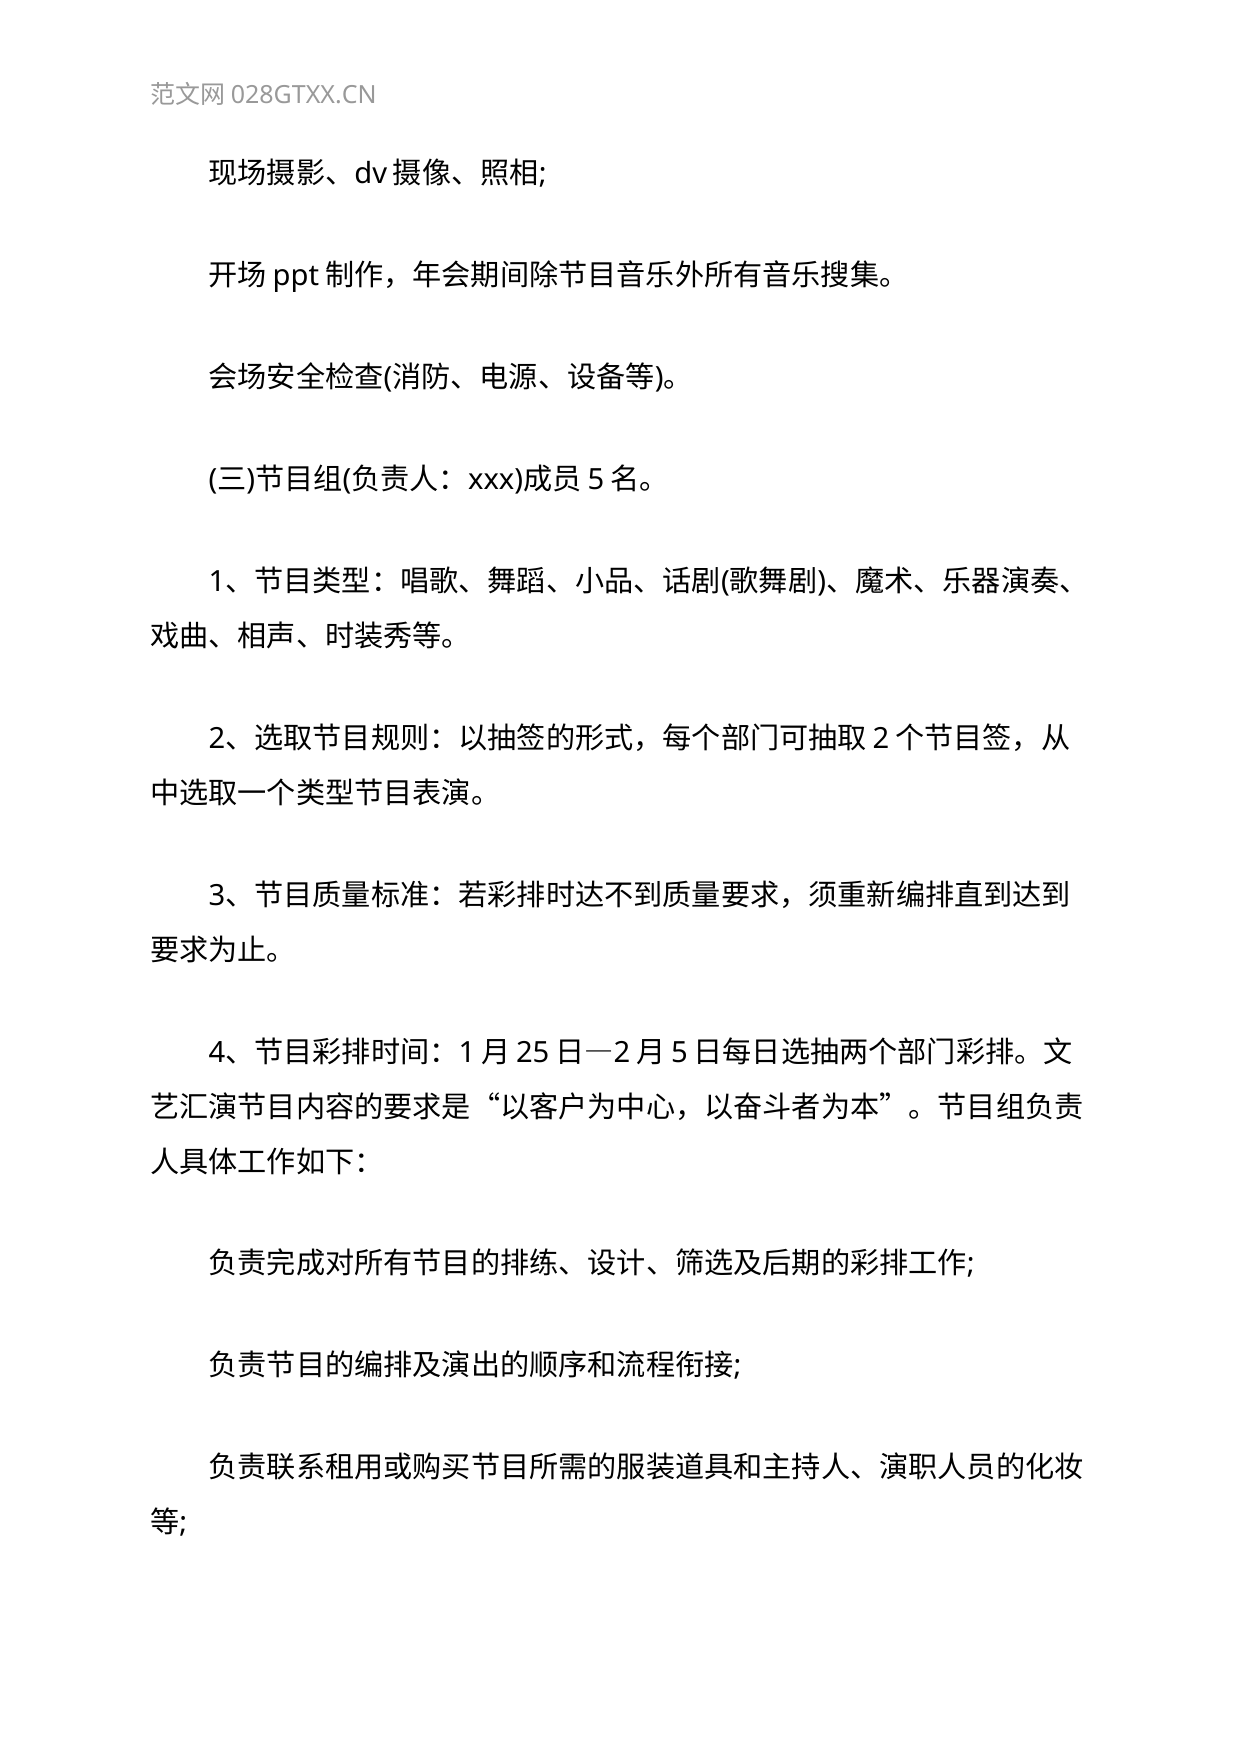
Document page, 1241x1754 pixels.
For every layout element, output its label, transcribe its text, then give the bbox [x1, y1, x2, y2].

text 开场ppt制作，年会期间除节目音乐外所有音乐搜集。 [150, 252, 1090, 294]
text 3、节目质量标准：若彩排时达不到质量要求，须重新编排直到达到要求为止。 [150, 871, 1090, 969]
text 现场摄影、dv摄像、照相; [150, 150, 1090, 192]
text 负责完成对所有节目的排练、设计、筛选及后期的彩排工作; [150, 1240, 1090, 1282]
text 负责联系租用或购买节目所需的服装道具和主持人、演职人员的化妆等; [150, 1444, 1090, 1541]
text 1、节目类型：唱歌、舞蹈、小品、话剧(歌舞剧)、魔术、乐器演奏、戏曲、相声、时装秀等。 [150, 558, 1090, 655]
text 负责节目的编排及演出的顺序和流程衔接; [150, 1342, 1090, 1384]
text 4、节目彩排时间：1月25日—2月5日每日选抽两个部门彩排。文艺汇演节目内容的要求是“以客户为中心，以奋斗者为本”。节目组负责人具体工作如下： [150, 1028, 1090, 1180]
text 会场安全检查(消防、电源、设备等)。 [150, 354, 1090, 396]
text 2、选取节目规则：以抽签的形式，每个部门可抽取2个节目签，从中选取一个类型节目表演。 [150, 715, 1090, 812]
text (三)节目组(负责人：xxx)成员5名。 [150, 456, 1090, 498]
